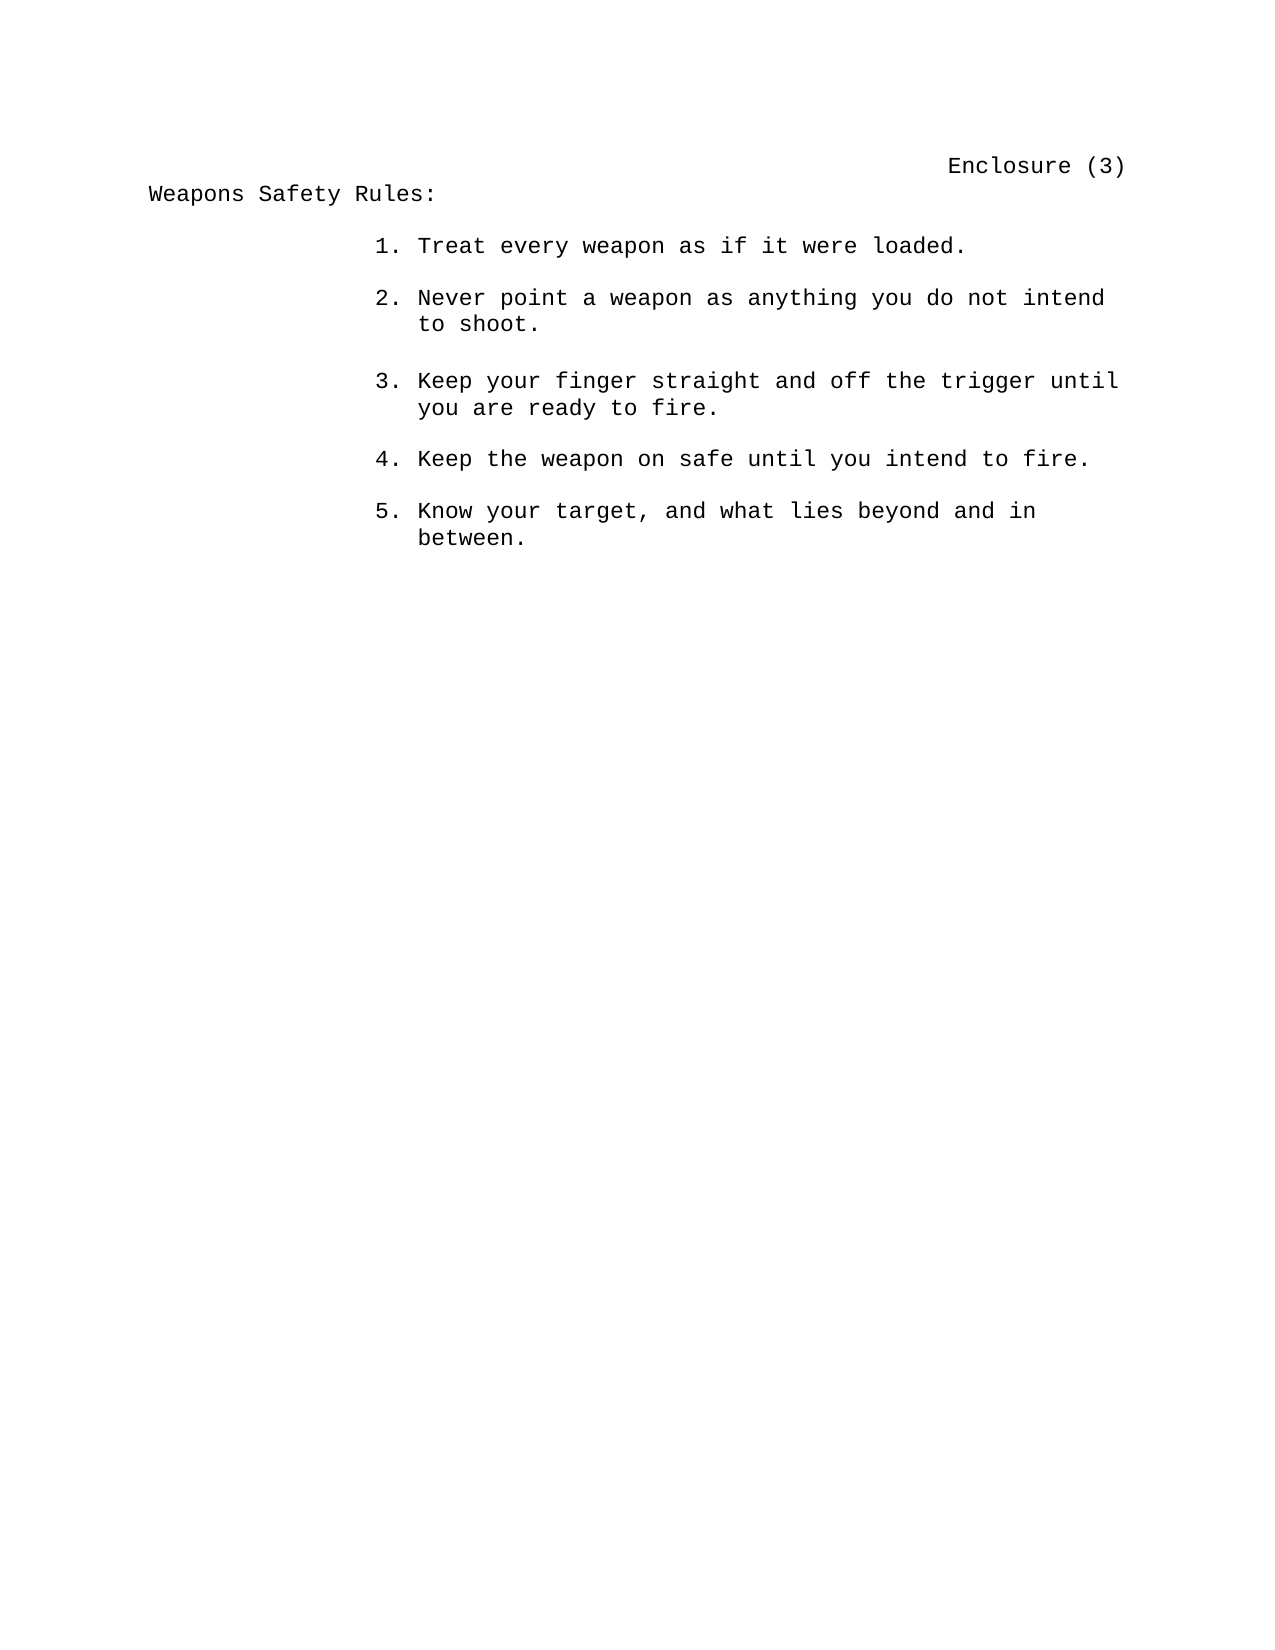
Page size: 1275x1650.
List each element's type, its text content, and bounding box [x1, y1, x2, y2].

list Never point a weapon as anything you do not intend to shoot. [375, 286, 1120, 339]
text Enclosure (3) [150, 154, 1126, 181]
list Treat every weapon as if it were loaded. [375, 234, 1120, 260]
text Weapons Safety Rules: [148, 183, 1120, 209]
list Keep the weapon on safe until you intend to fire. [375, 448, 1120, 473]
list Know your target, and what lies beyond and in between. [375, 499, 1120, 552]
list Keep your finger straight and off the trigger until you are ready to fire. [375, 369, 1120, 422]
